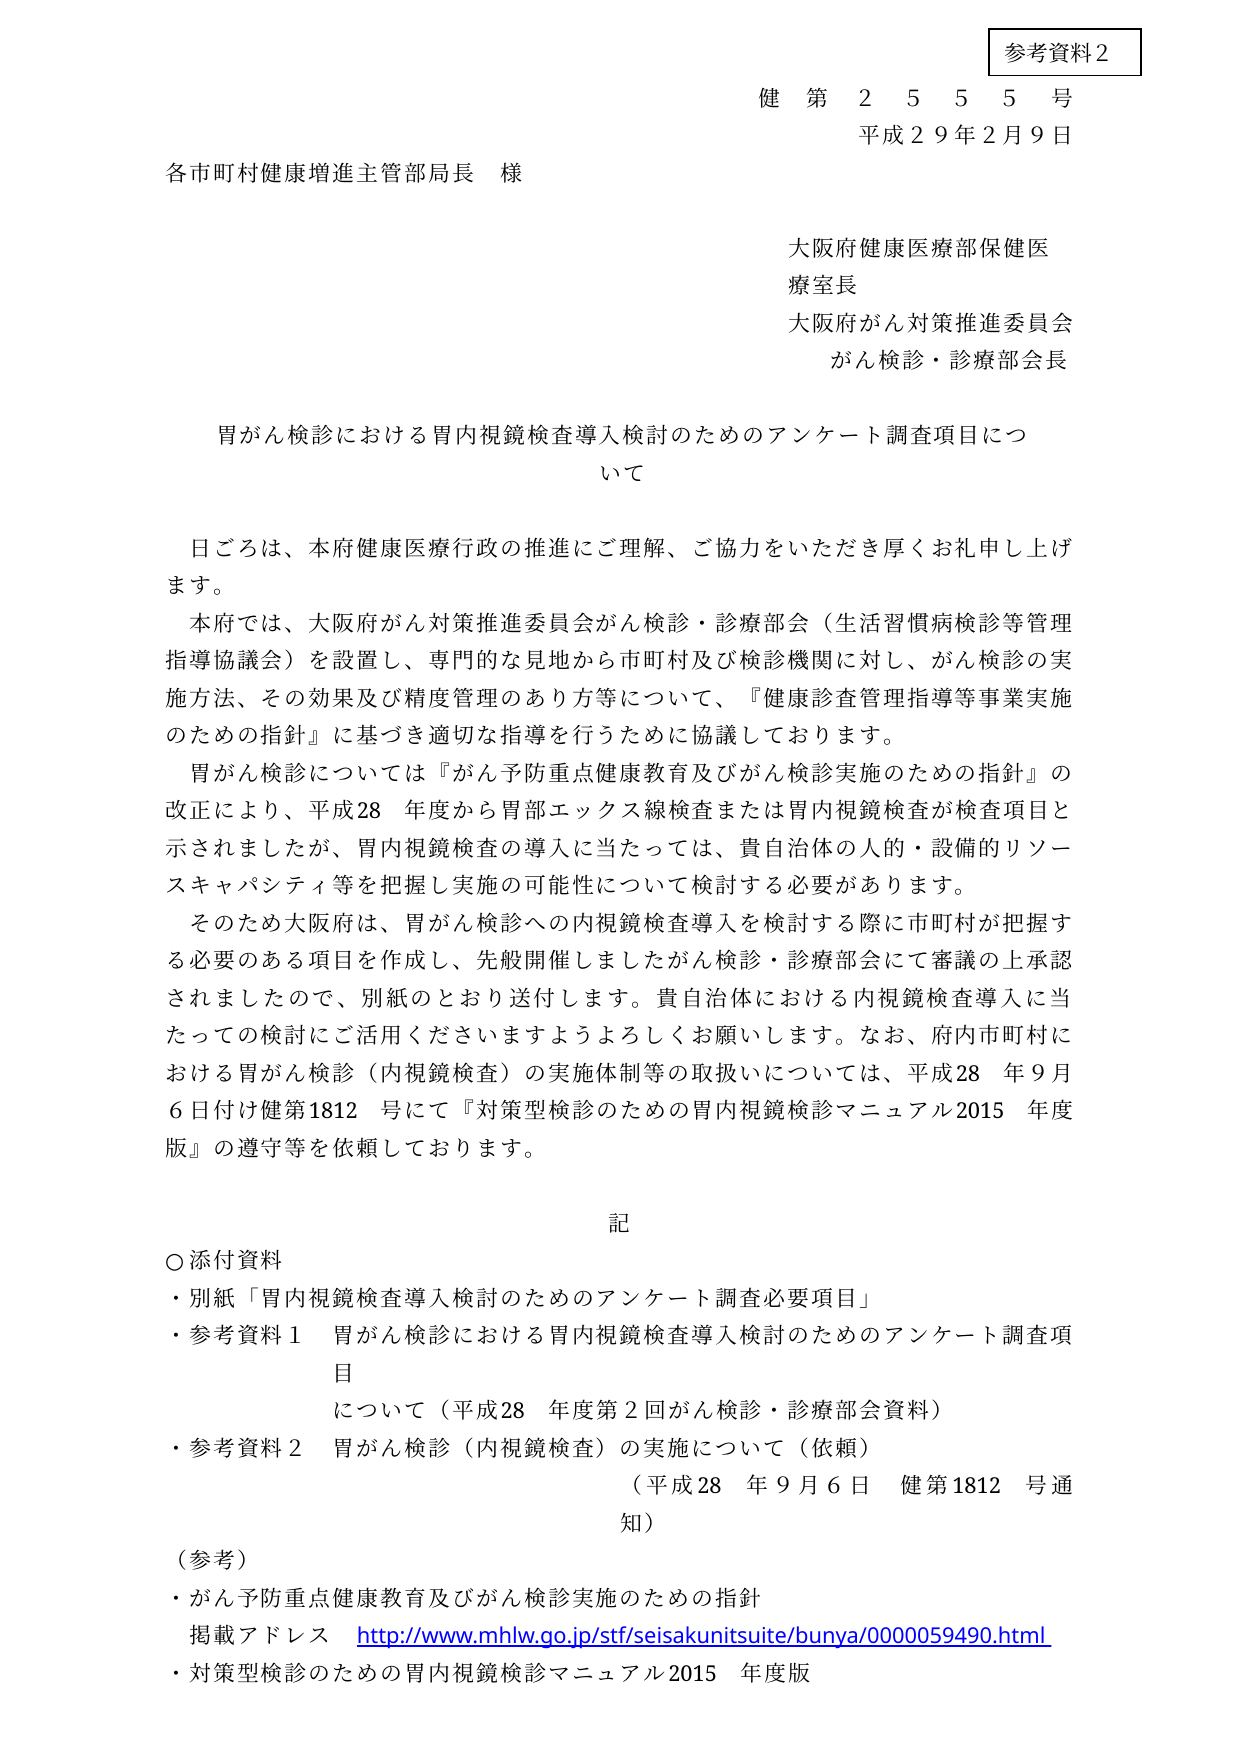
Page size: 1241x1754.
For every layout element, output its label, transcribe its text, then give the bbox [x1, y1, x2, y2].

text 記 [165, 1203, 1075, 1241]
text 各市町村健康増進主管部局長 様 [165, 153, 1075, 191]
text そのため大阪府は、胃がん検診への内視鏡検査導入を検討する際に市町村が把握する必要のある項目を作成し、先般開催しましたがん検診・診療部会にて審議の上承認されましたので、別紙のとおり送付します。貴自治体における内視鏡検査導入に当たっての検討にご活用くださいますようよろしくお願いします。なお、府内市町村における胃がん検診（内視鏡検査）の実施体制等の取扱いについては、平成28年９月６日付け健第1812号にて『対策型検診のための胃内視鏡検診マニュアル2015年度版』の遵守等を依頼しております。 [165, 903, 1075, 1166]
text 掲載アドレス http://www.mhlw.go.jp/stf/seisakunitsuite/bunya/0000059490.html [165, 1616, 1075, 1653]
text （参考） [165, 1541, 1075, 1578]
text ・参考資料２ 胃がん検診（内視鏡検査）の実施について（依頼） （平成28年９月６日 健第1812号通知） [165, 1428, 1075, 1541]
text がん検診・診療部会長 [165, 341, 1069, 378]
text 大阪府がん対策推進委員会 [785, 303, 1075, 341]
text ・参考資料１ 胃がん検診における胃内視鏡検査導入検討のためのアンケート調査項目 について（平成28年度第２回がん検診・診療部会資料） [165, 1316, 1075, 1428]
text ○添付資料 [165, 1241, 1075, 1278]
text 健第２５５５号 [165, 78, 1075, 116]
text ・がん予防重点健康教育及びがん検診実施のための指針 [165, 1578, 1075, 1616]
text 胃がん検診については『がん予防重点健康教育及びがん検診実施のための指針』の改正により、平成28年度から胃部エックス線検査または胃内視鏡検査が検査項目と示されましたが、胃内視鏡検査の導入に当たっては、貴自治体の人的・設備的リソースキャパシティ等を把握し実施の可能性について検討する必要があります。 [165, 753, 1075, 903]
text ・別紙「胃内視鏡検査導入検討のためのアンケート調査必要項目」 [165, 1278, 1075, 1316]
text 本府では、大阪府がん対策推進委員会がん検診・診療部会（生活習慣病検診等管理指導協議会）を設置し、専門的な見地から市町村及び検診機関に対し、がん検診の実施方法、その効果及び精度管理のあり方等について、『健康診査管理指導等事業実施のための指針』に基づき適切な指導を行うために協議しております。 [165, 603, 1075, 753]
text 胃がん検診における胃内視鏡検査導入検討のためのアンケート調査項目について [207, 416, 1033, 491]
text 平成２９年２月９日 [165, 116, 1075, 153]
text 大阪府健康医療部保健医療室長 [785, 228, 1069, 303]
text ・対策型検診のための胃内視鏡検診マニュアル2015年度版 [165, 1653, 1075, 1691]
text 日ごろは、本府健康医療行政の推進にご理解、ご協力をいただき厚くお礼申し上げます。 [165, 528, 1075, 603]
